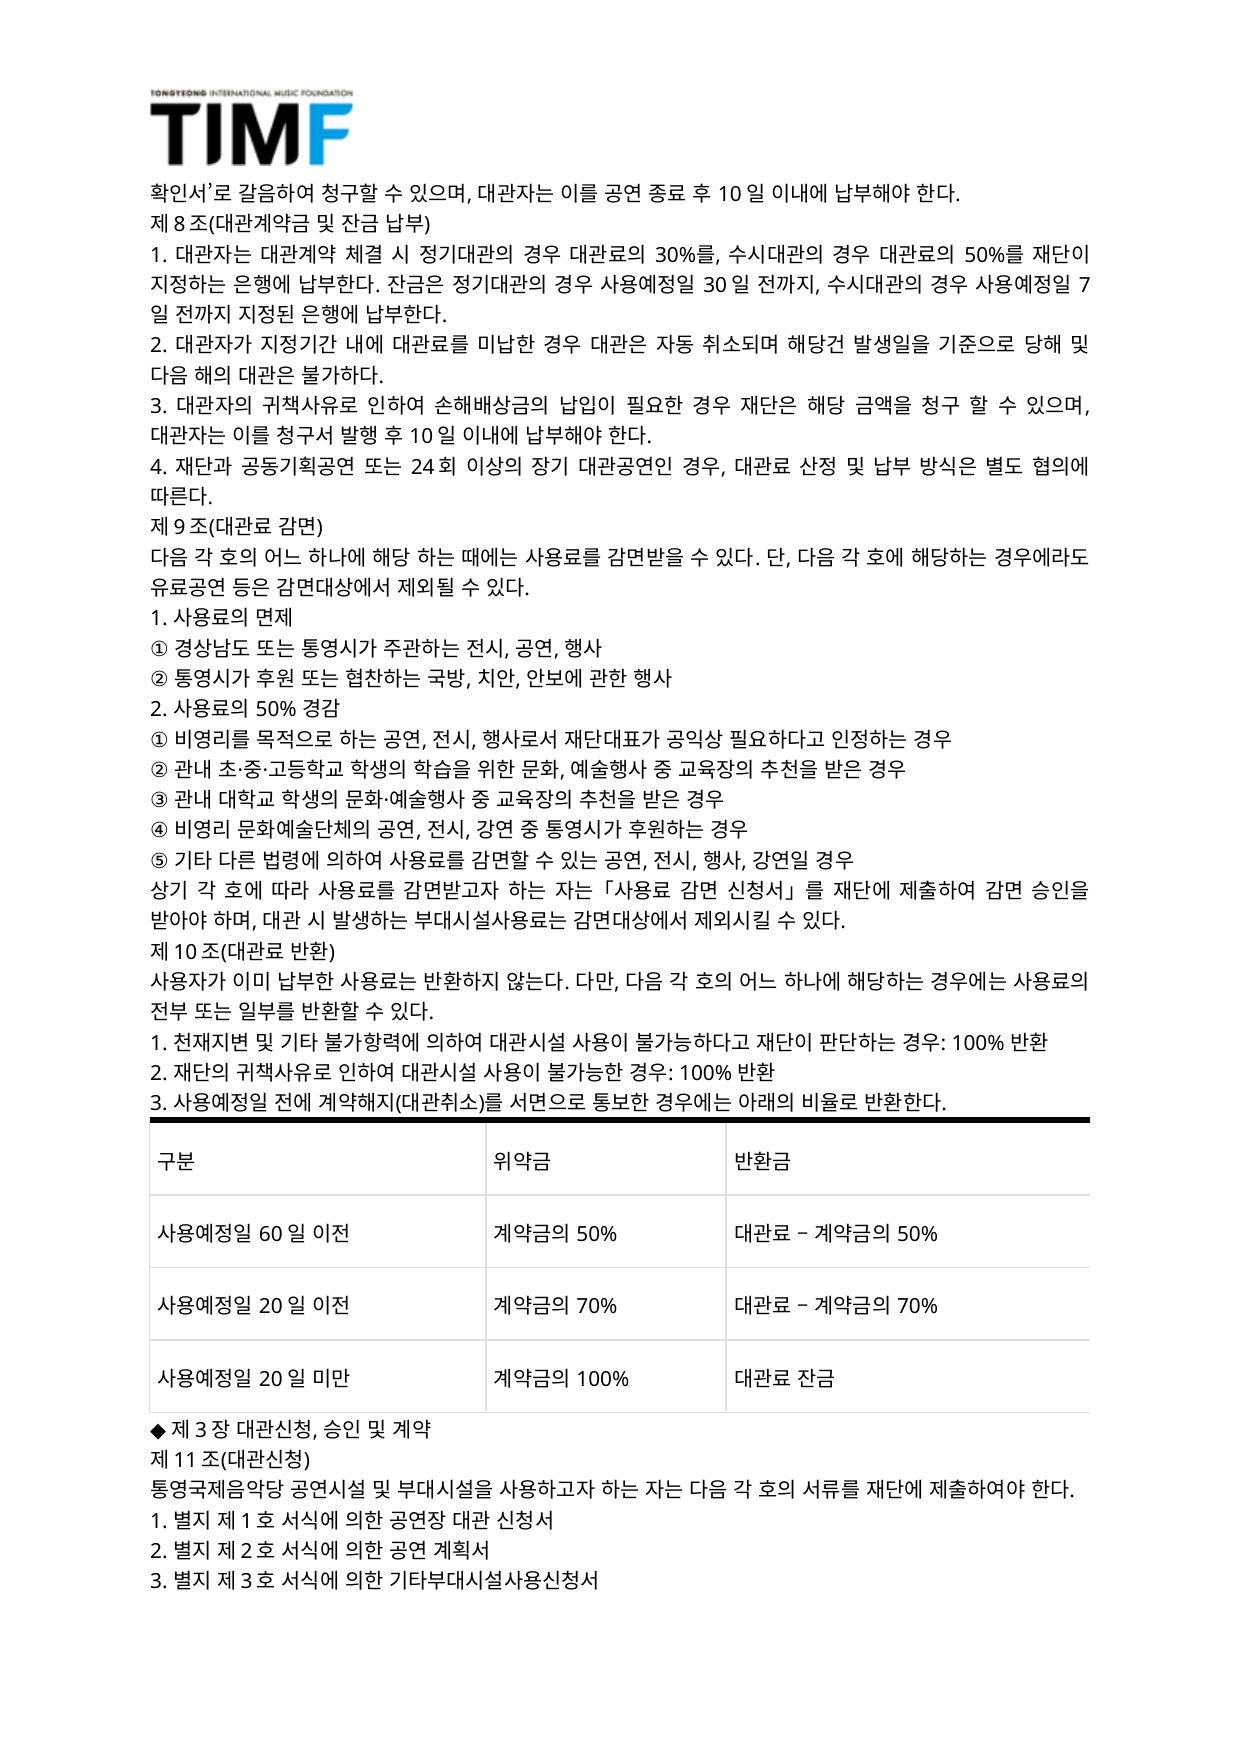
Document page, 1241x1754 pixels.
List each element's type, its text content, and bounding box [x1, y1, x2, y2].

table_cell 대관료 – 계약금의 50% [727, 1196, 1089, 1266]
text 3. 사용예정일 전에 계약해지(대관취소)를 서면으로 통보한 경우에는 아래의 비율로 반환한다. [150, 1086, 1090, 1117]
text 1. 천재지변 및 기타 불가항력에 의하여 대관시설 사용이 불가능하다고 재단이 판단하는 경우: 100% 반환 [150, 1026, 1090, 1056]
text ③ 관내 대학교 학생의 문화·예술행사 중 교육장의 추천을 받은 경우 [150, 783, 1090, 814]
table_cell 계약금의 70% [487, 1268, 725, 1339]
picture [150, 88, 354, 166]
table_cell 사용예정일 20일 미만 [150, 1341, 485, 1411]
text ④ 대관승인통보 이후 추가 사용하는 부대시설이 생길 경우, 재단은 이를 별도의 계약 없이 ‘최종시설사용 확인서’로 갈음하여 청구할 수 있으며, 대관자는 이를 공연 종료 후 10일 이내에 납부해야 한다. [150, 177, 1090, 207]
table_cell 사용예정일 20일 이전 [150, 1268, 485, 1339]
table_cell 계약금의 50% [487, 1196, 725, 1266]
text ② 관내 초·중·고등학교 학생의 학습을 위한 문화, 예술행사 중 교육장의 추천을 받은 경우 [150, 753, 1090, 783]
text 제8조(대관계약금 및 잔금 납부) [150, 207, 1090, 238]
text 제9조(대관료 감면) [150, 511, 1090, 541]
text 3. 대관자의 귀책사유로 인하여 손해배상금의 납입이 필요한 경우 재단은 해당 금액을 청구 할 수 있으며, 대관자는 이를 청구서 발행 후 10일 이내에 납부해야 한다. [150, 389, 1090, 450]
text ◆ 제3장 대관신청, 승인 및 계약 [150, 1413, 1090, 1443]
table_cell 대관료 잔금 [727, 1341, 1089, 1411]
text ① 경상남도 또는 통영시가 주관하는 전시, 공연, 행사 [150, 632, 1090, 662]
table_header 위약금 [487, 1123, 725, 1194]
table_header 반환금 [727, 1123, 1089, 1194]
text 제10조(대관료 반환) [150, 935, 1090, 965]
text 2. 재단의 귀책사유로 인하여 대관시설 사용이 불가능한 경우: 100% 반환 [150, 1056, 1090, 1086]
text 사용자가 이미 납부한 사용료는 반환하지 않는다. 다만, 다음 각 호의 어느 하나에 해당하는 경우에는 사용료의 전부 또는 일부를 반환할 수 있다. [150, 965, 1090, 1026]
text 3. 별지 제3호 서식에 의한 기타부대시설사용신청서 [150, 1564, 1090, 1595]
text ② 통영시가 후원 또는 협찬하는 국방, 치안, 안보에 관한 행사 [150, 662, 1090, 692]
text 상기 각 호에 따라 사용료를 감면받고자 하는 자는「사용료 감면 신청서」를 재단에 제출하여 감면 승인을 받아야 하며, 대관 시 발생하는 부대시설사용료는 감면대상에서 제외시킬 수 있다. [150, 874, 1090, 935]
text 통영국제음악당 공연시설 및 부대시설을 사용하고자 하는 자는 다음 각 호의 서류를 재단에 제출하여야 한다. [150, 1473, 1090, 1504]
text 2. 별지 제2호 서식에 의한 공연 계획서 [150, 1534, 1090, 1564]
text 4. 재단과 공동기획공연 또는 24회 이상의 장기 대관공연인 경우, 대관료 산정 및 납부 방식은 별도 협의에 따른다. [150, 450, 1090, 511]
table_cell 대관료 – 계약금의 70% [727, 1268, 1089, 1339]
text 1. 대관자는 대관계약 체결 시 정기대관의 경우 대관료의 30%를, 수시대관의 경우 대관료의 50%를 재단이 지정하는 은행에 납부한다. 잔금은 정기대관의 경우 사용예정일 30일 전까지, 수시대관의 경우 사용예정일 7일 전까지 지정된 은행에 납부한다. [150, 238, 1090, 329]
text 제11조(대관신청) [150, 1443, 1090, 1473]
text 1. 사용료의 면제 [150, 602, 1090, 632]
table_cell 계약금의 100% [487, 1341, 725, 1411]
table_cell 사용예정일 60일 이전 [150, 1196, 485, 1266]
text ① 비영리를 목적으로 하는 공연, 전시, 행사로서 재단대표가 공익상 필요하다고 인정하는 경우 [150, 723, 1090, 753]
text ④ 비영리 문화예술단체의 공연, 전시, 강연 중 통영시가 후원하는 경우 [150, 814, 1090, 844]
text 1. 별지 제1호 서식에 의한 공연장 대관 신청서 [150, 1504, 1090, 1534]
text 다음 각 호의 어느 하나에 해당 하는 때에는 사용료를 감면받을 수 있다. 단, 다음 각 호에 해당하는 경우에라도 유료공연 등은 감면대상에서 제외될 수 있다. [150, 541, 1090, 602]
text 2. 사용료의 50% 경감 [150, 692, 1090, 723]
text 2. 대관자가 지정기간 내에 대관료를 미납한 경우 대관은 자동 취소되며 해당건 발생일을 기준으로 당해 및 다음 해의 대관은 불가하다. [150, 329, 1090, 389]
table_header 구분 [150, 1123, 485, 1194]
text ⑤ 기타 다른 법령에 의하여 사용료를 감면할 수 있는 공연, 전시, 행사, 강연일 경우 [150, 844, 1090, 874]
